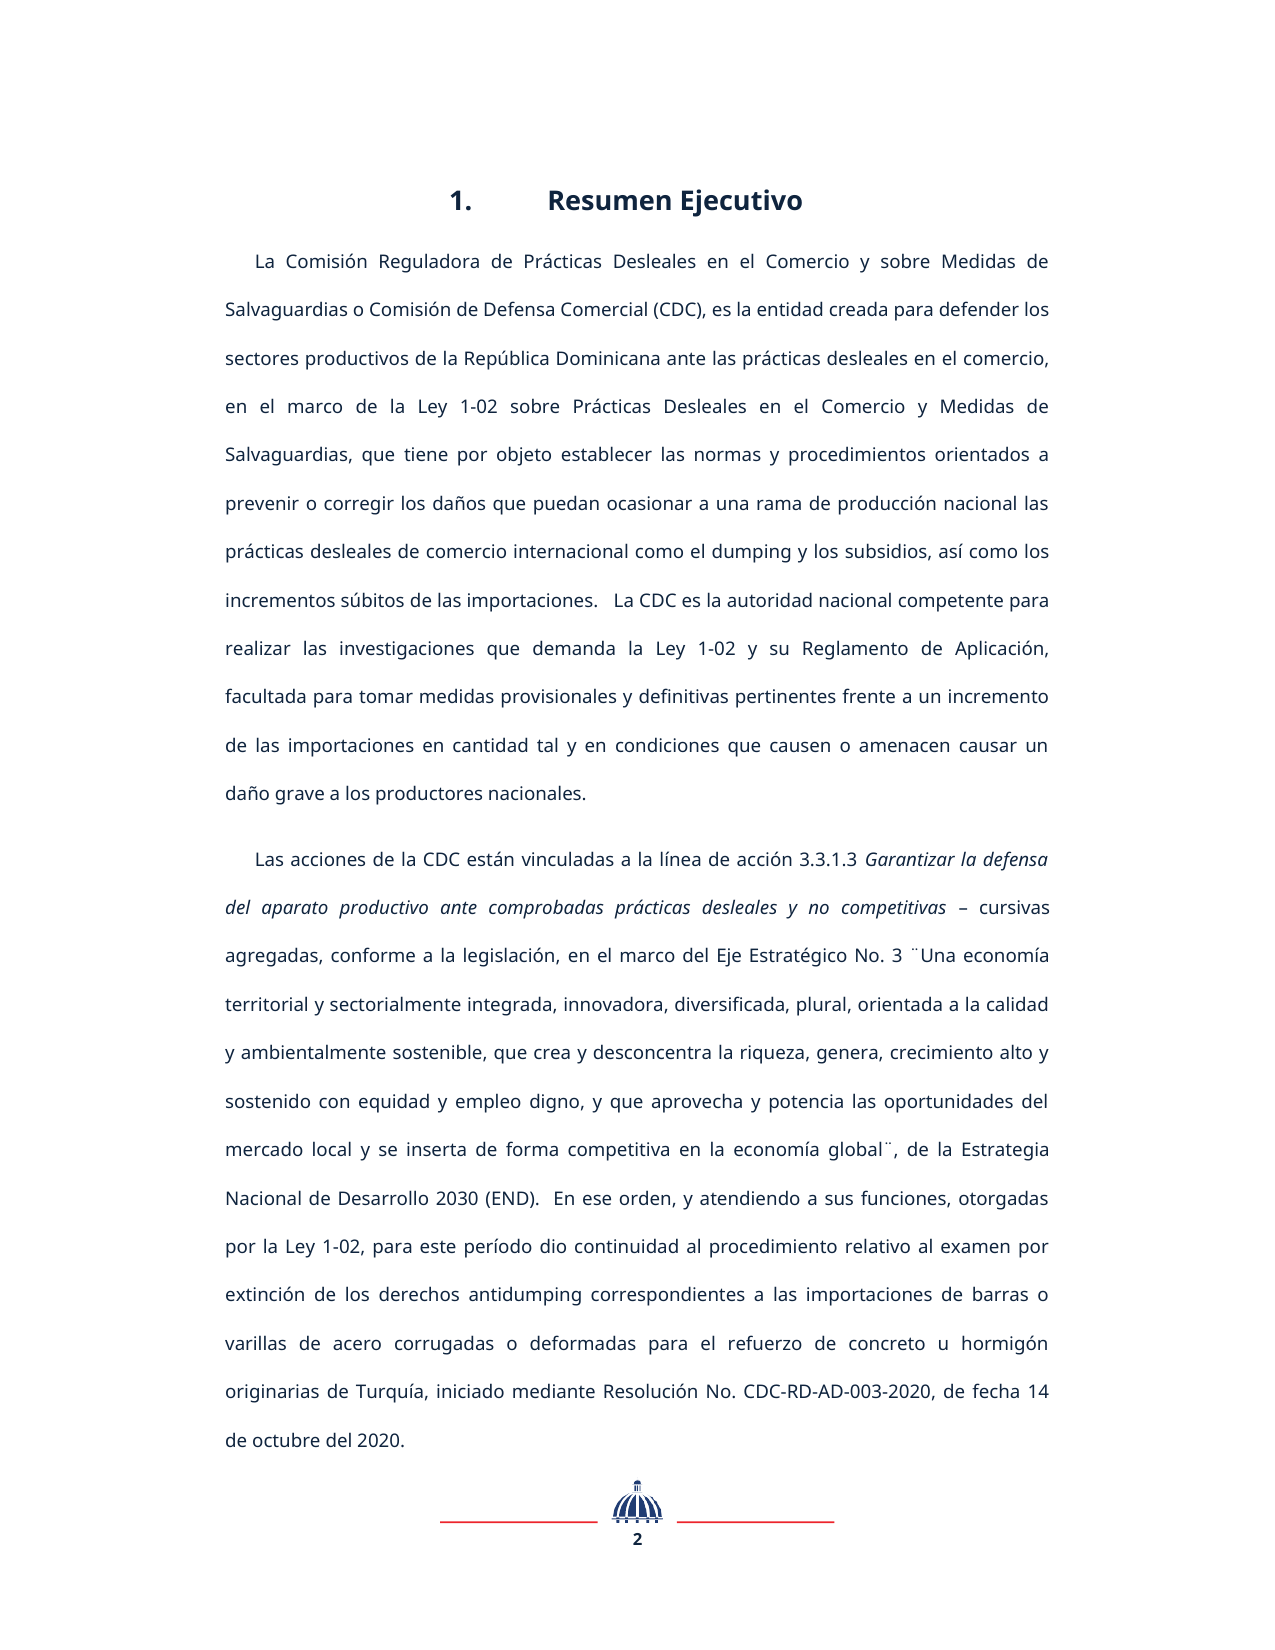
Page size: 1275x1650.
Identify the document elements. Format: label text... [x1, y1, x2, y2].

picture [632, 1477, 662, 1517]
list Resumen Ejecutivo [225, 179, 1050, 219]
text La Comisión Reguladora de Prácticas Desleales en el Comercio y sobre Medidas de Salvaguardias o Comisión de Defensa Comercial (CDC), es la entidad creada para defender los sectores productivos de la República Dominicana ante las prácticas desleales en el comercio, en el marco de la Ley 1-02 sobre Prácticas Desleales en el Comercio y Medidas de Salvaguardias, que tiene por objeto establecer las normas y procedimientos orientados a prevenir o corregir los daños que puedan ocasionar a una rama de producción nacional las prácticas desleales de comercio internacional como el dumping y los subsidios, así como los incrementos súbitos de las importaciones. La CDC es la autoridad nacional competente para realizar las investigaciones que demanda la Ley 1-02 y su Reglamento de Aplicación, facultada para tomar medidas provisionales y definitivas pertinentes frente a un incremento de las importaciones en cantidad tal y en condiciones que causen o amenacen causar un daño grave a los productores nacionales. [225, 248, 1050, 806]
text Las acciones de la CDC están vinculadas a la línea de acción 3.3.1.3 Garantizar la defensa del aparato productivo ante comprobadas prácticas desleales y no competitivas – cursivas agregadas, conforme a la legislación, en el marco del Eje Estratégico No. 3 ¨Una economía territorial y sectorialmente integrada, innovadora, diversificada, plural, orientada a la calidad y ambientalmente sostenible, que crea y desconcentra la riqueza, genera, crecimiento alto y sostenido con equidad y empleo digno, y que aprovecha y potencia las oportunidades del mercado local y se inserta de forma competitiva en la economía global¨, de la Estrategia Nacional de Desarrollo 2030 (END). En ese orden, y atendiendo a sus funciones, otorgadas por la Ley 1-02, para este período dio continuidad al procedimiento relativo al examen por extinción de los derechos antidumping correspondientes a las importaciones de barras o varillas de acero corrugadas o deformadas para el refuerzo de concreto u hormigón originarias de Turquía, iniciado mediante Resolución No. CDC-RD-AD-003-2020, de fecha 14 de octubre del 2020. [225, 846, 1050, 1453]
